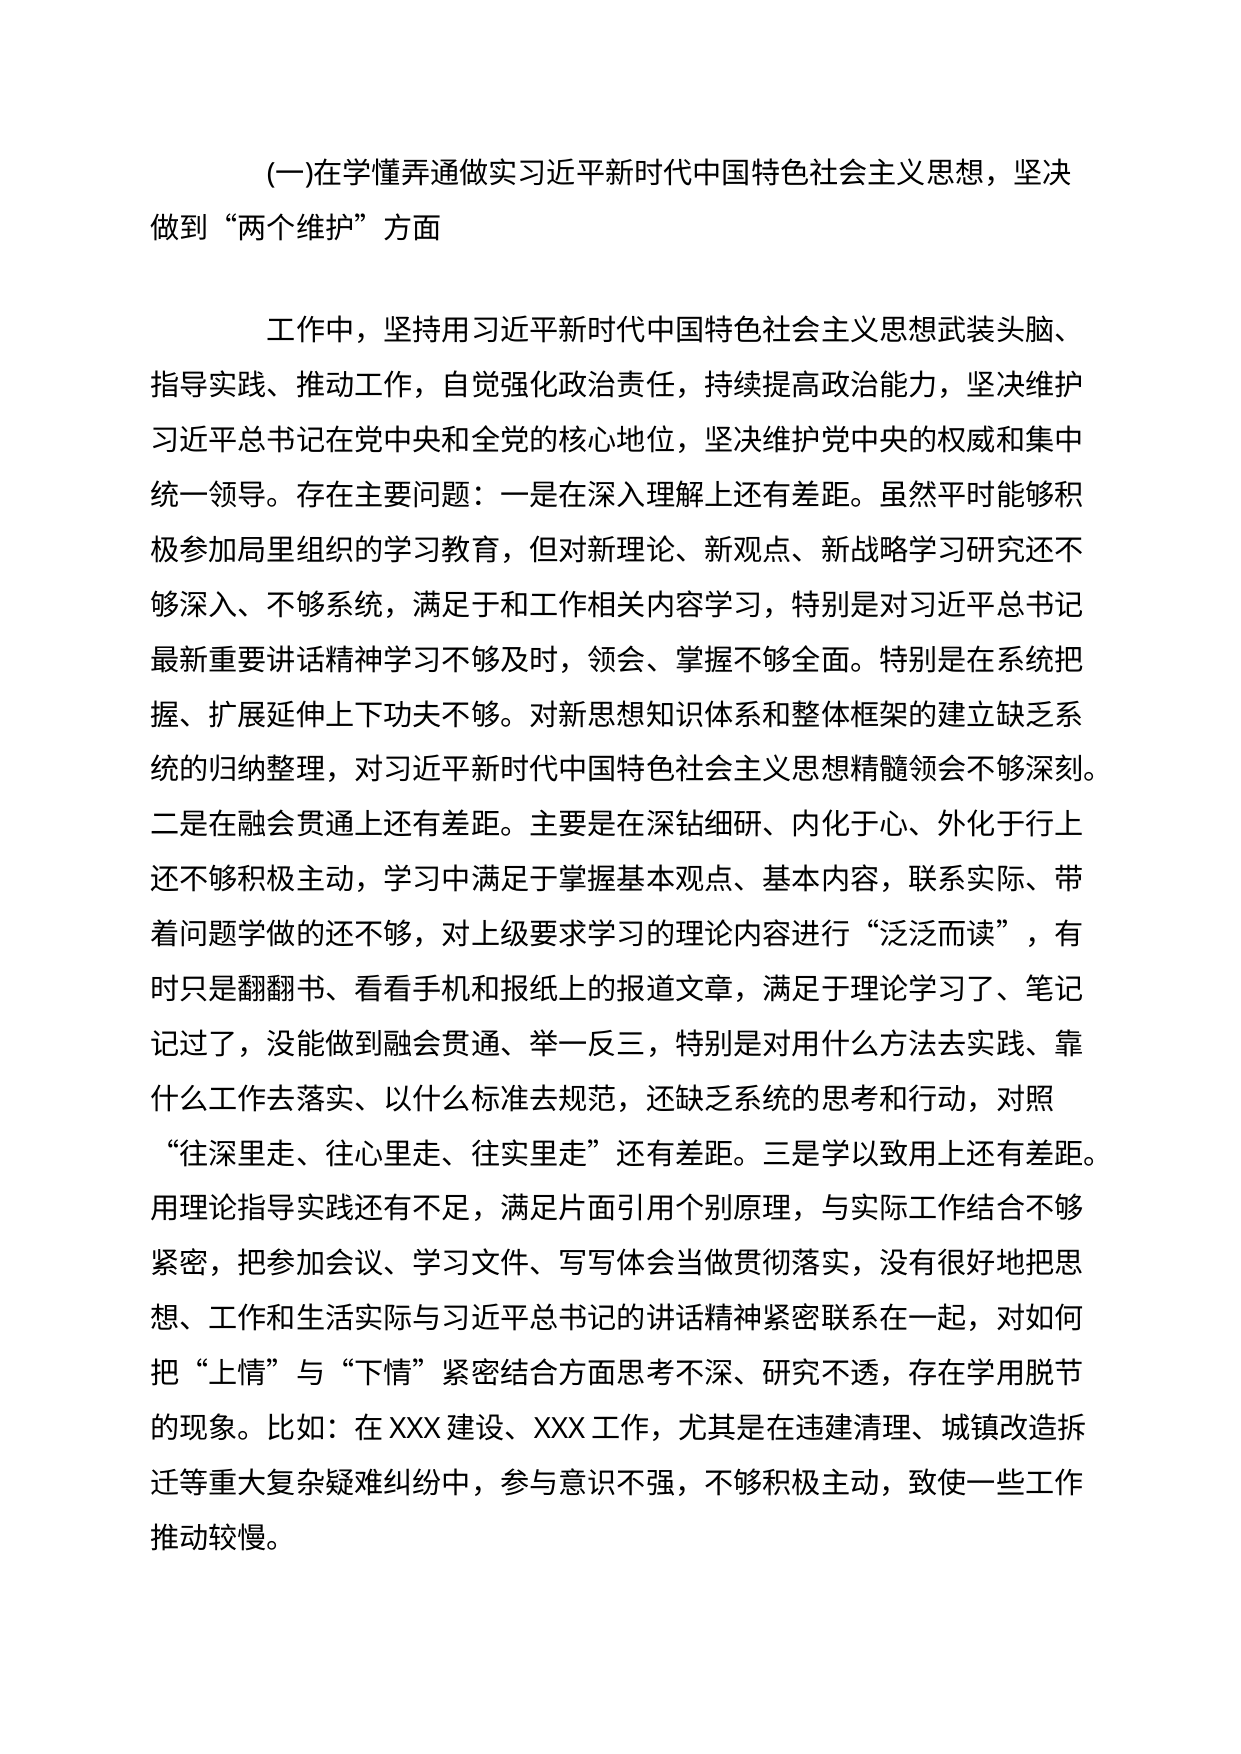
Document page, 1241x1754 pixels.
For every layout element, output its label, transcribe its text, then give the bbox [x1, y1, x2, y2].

text 工作中，坚持用习近平新时代中国特色社会主义思想武装头脑、指导实践、推动工作，自觉强化政治责任，持续提高政治能力，坚决维护习近平总书记在党中央和全党的核心地位，坚决维护党中央的权威和集中统一领导。存在主要问题：一是在深入理解上还有差距。虽然平时能够积极参加局里组织的学习教育，但对新理论、新观点、新战略学习研究还不够深入、不够系统，满足于和工作相关内容学习，特别是对习近平总书记最新重要讲话精神学习不够及时，领会、掌握不够全面。特别是在系统把握、扩展延伸上下功夫不够。对新思想知识体系和整体框架的建立缺乏系统的归纳整理，对习近平新时代中国特色社会主义思想精髓领会不够深刻。二是在融会贯通上还有差距。主要是在深钻细研、内化于心、外化于行上还不够积极主动，学习中满足于掌握基本观点、基本内容，联系实际、带着问题学做的还不够，对上级要求学习的理论内容进行“泛泛而读”，有时只是翻翻书、看看手机和报纸上的报道文章，满足于理论学习了、笔记记过了，没能做到融会贯通、举一反三，特别是对用什么方法去实践、靠什么工作去落实、以什么标准去规范，还缺乏系统的思考和行动，对照“往深里走、往心里走、往实里走”还有差距。三是学以致用上还有差距。用理论指导实践还有不足，满足片面引用个别原理，与实际工作结合不够紧密，把参加会议、学习文件、写写体会当做贯彻落实，没有很好地把思想、工作和生活实际与习近平总书记的讲话精神紧密联系在一起，对如何把“上情”与“下情”紧密结合方面思考不深、研究不透，存在学用脱节的现象。比如：在XXX建设、XXX工作，尤其是在违建清理、城镇改造拆迁等重大复杂疑难纠纷中，参与意识不强，不够积极主动，致使一些工作推动较慢。 [150, 307, 1090, 1557]
text (一)在学懂弄通做实习近平新时代中国特色社会主义思想，坚决做到“两个维护”方面 [150, 150, 1090, 247]
